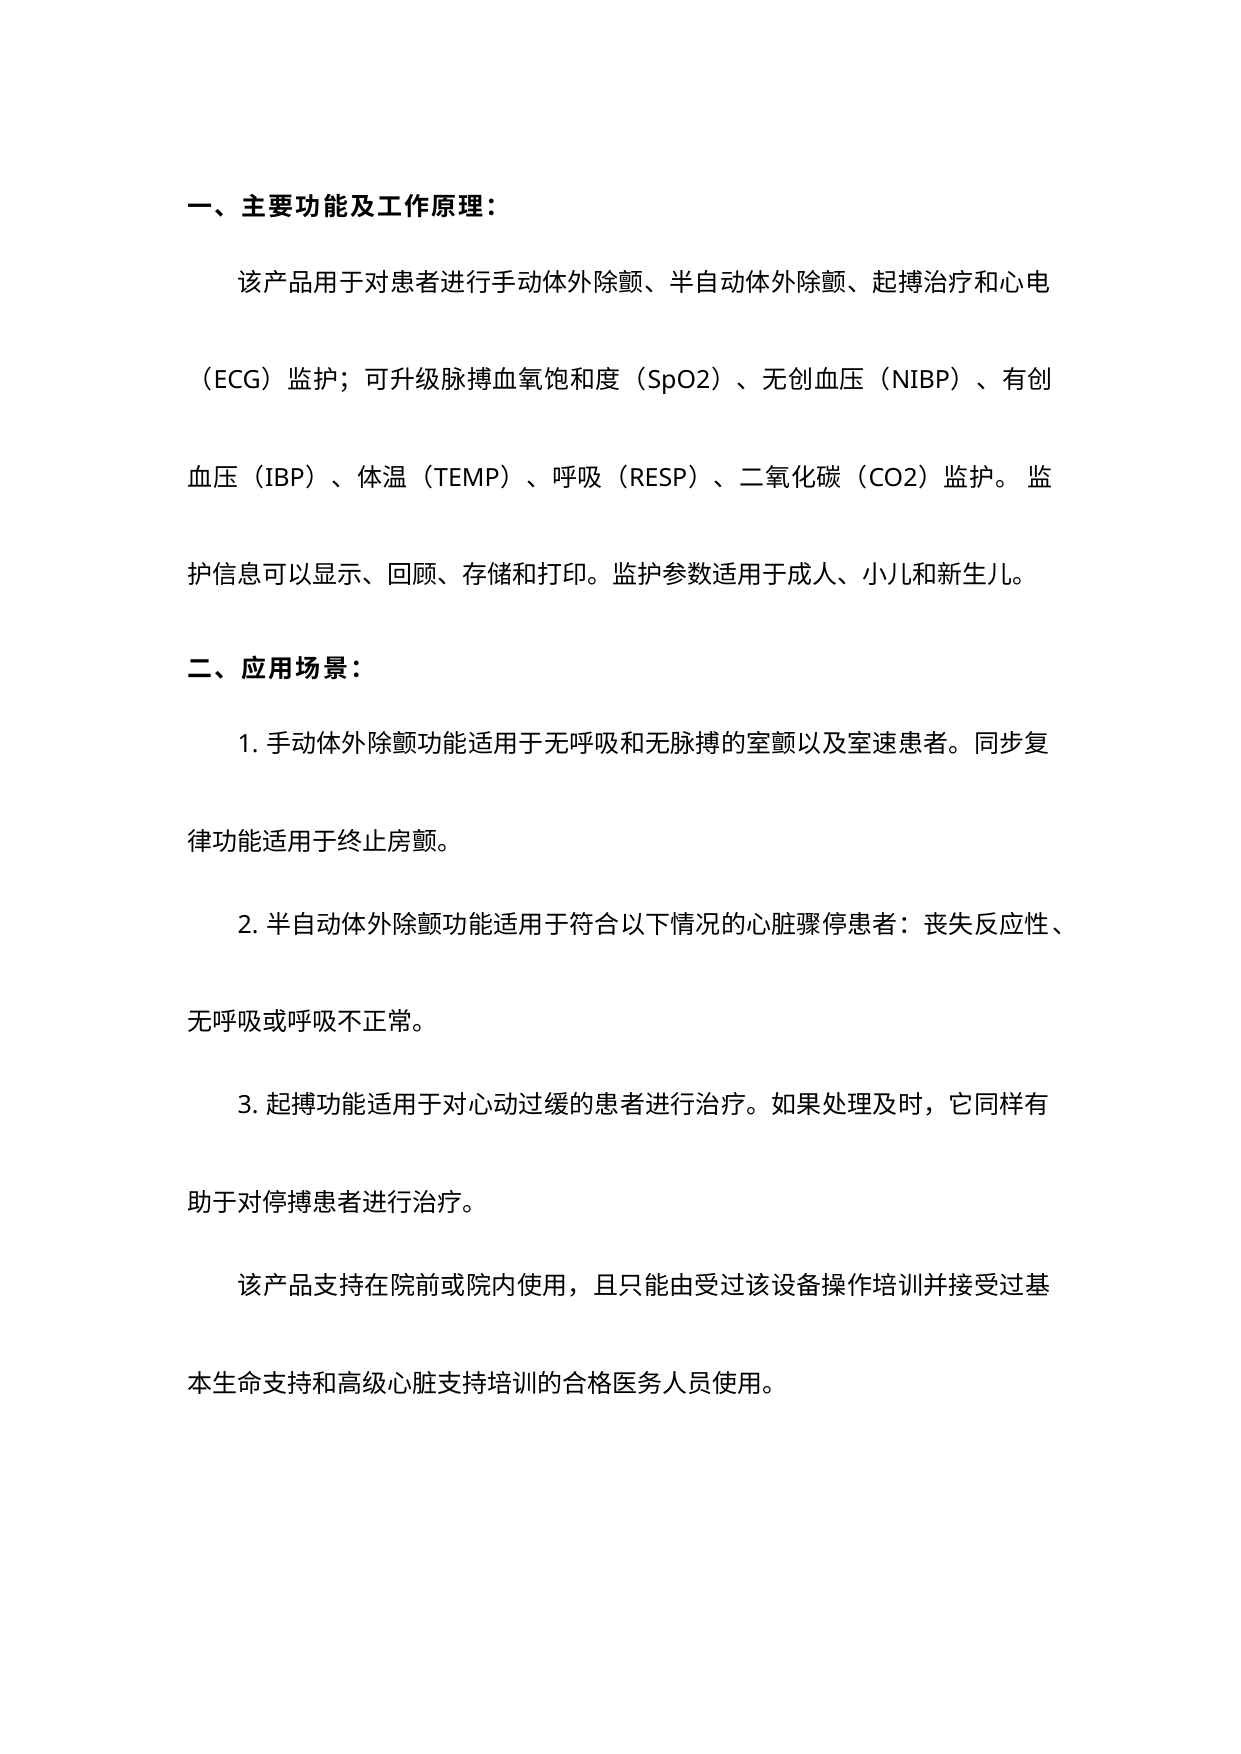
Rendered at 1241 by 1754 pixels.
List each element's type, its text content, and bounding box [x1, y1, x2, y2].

text 2. 半自动体外除颤功能适用于符合以下情况的心脏骤停患者：丧失反应性、无呼吸或呼吸不正常。 [187, 890, 1053, 1052]
text 3. 起搏功能适用于对心动过缓的患者进行治疗。如果处理及时，它同样有助于对停搏患者进行治疗。 [187, 1071, 1053, 1233]
text 1. 手动体外除颤功能适用于无呼吸和无脉搏的室颤以及室速患者。同步复律功能适用于终止房颤。 [187, 709, 1053, 872]
text 该产品支持在院前或院内使用，且只能由受过该设备操作培训并接受过基本生命支持和高级心脏支持培训的合格医务人员使用。 [187, 1251, 1053, 1414]
subtitle 应用场景： [187, 634, 1053, 699]
subtitle 主要功能及工作原理： [187, 172, 1053, 237]
text 该产品用于对患者进行手动体外除颤、半自动体外除颤、起搏治疗和心电（ECG）监护；可升级脉搏血氧饱和度（SpO2）、无创血压（NIBP）、有创血压（IBP）、体温（TEMP）、呼吸（RESP）、二氧化碳（CO2）监护。 监护信息可以显示、回顾、存储和打印。监护参数适用于成人、小儿和新生儿。 [187, 248, 1053, 605]
